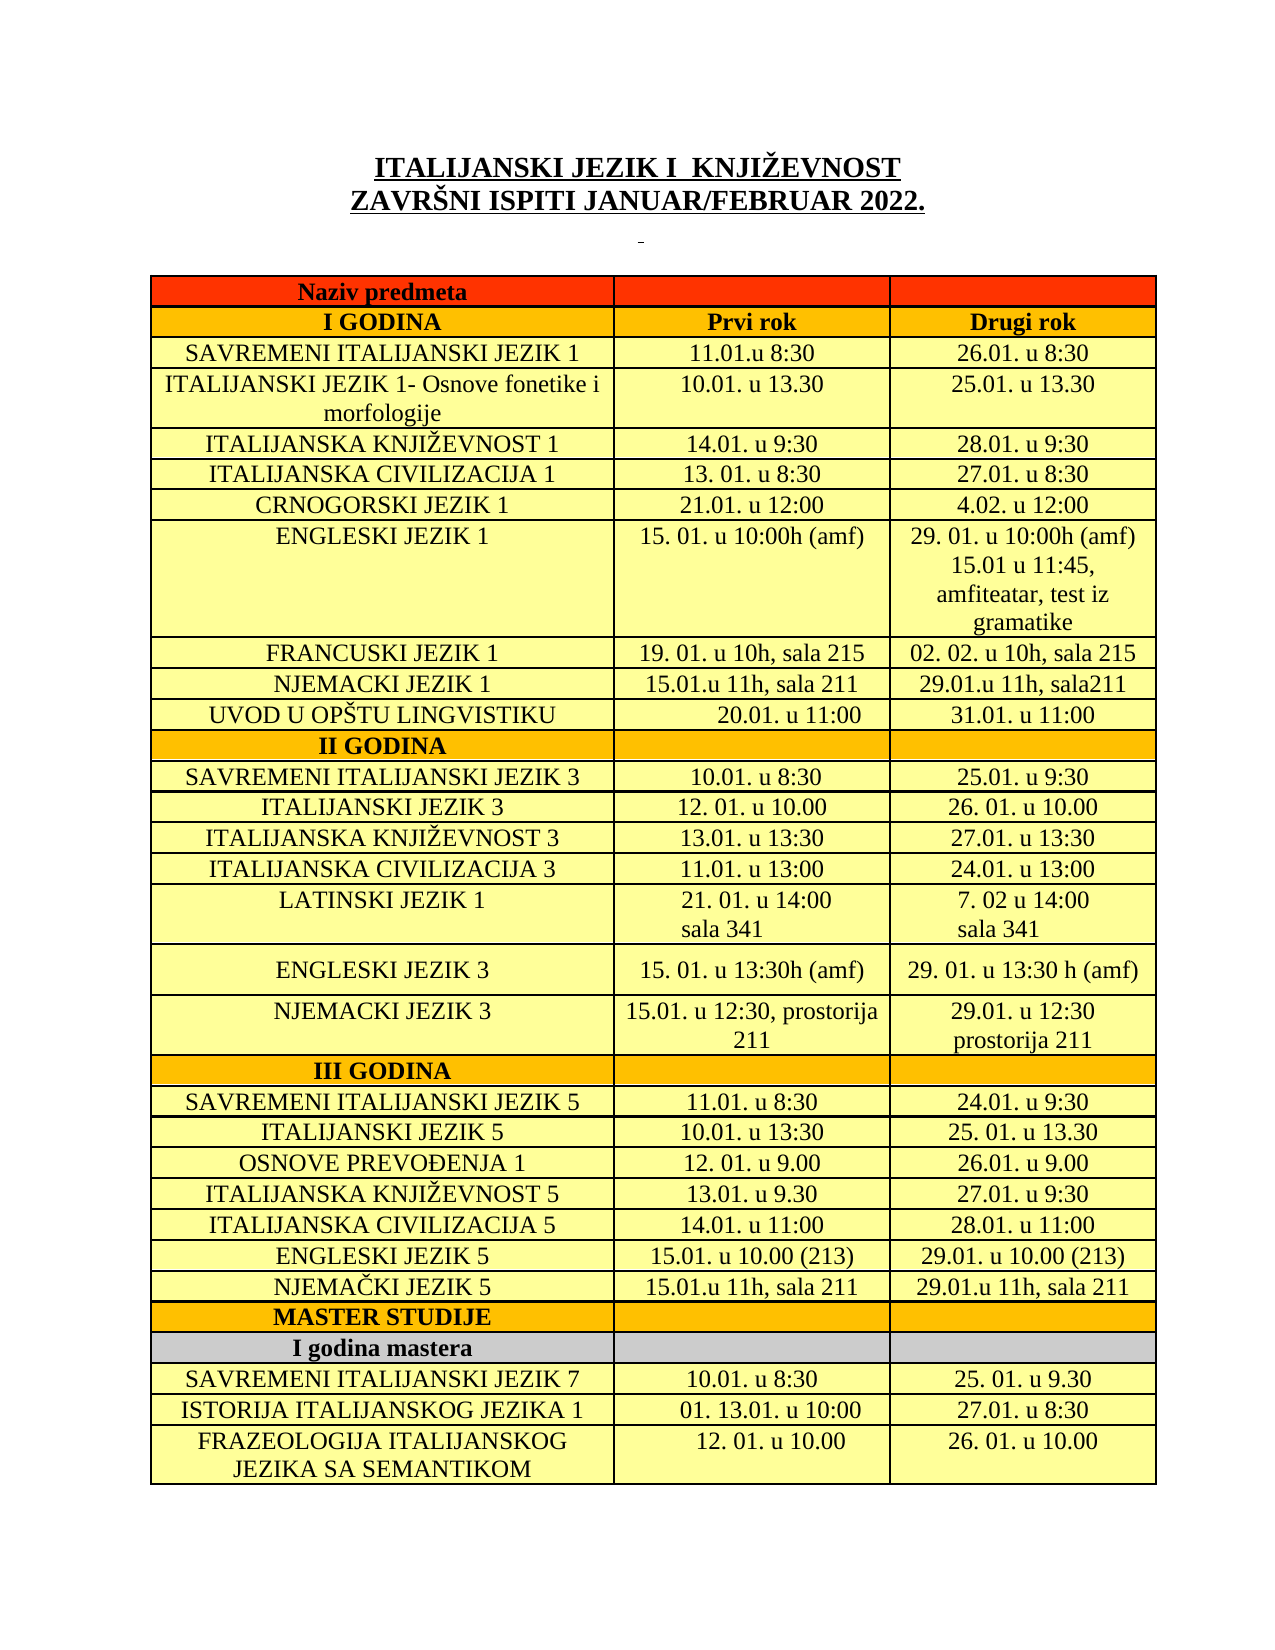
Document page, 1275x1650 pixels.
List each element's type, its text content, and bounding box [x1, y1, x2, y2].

table_cell 10.01. u 13:30 [615, 1118, 889, 1146]
table_cell SAVREMENI ITALIJANSKI JEZIK 5 [152, 1087, 613, 1115]
table_cell NJEMACKI JEZIK 1 [152, 669, 613, 698]
table_cell ISTORIJA ITALIJANSKOG JEZIKA 1 [152, 1395, 613, 1424]
table_cell 02. 02. u 10h, sala 215 [891, 638, 1155, 667]
table_cell 29.01.u 11h, sala211 [891, 669, 1155, 698]
table_cell [891, 1333, 1155, 1362]
table_cell 25.01. u 9:30 [891, 762, 1155, 790]
table_cell I godina mastera [152, 1333, 613, 1362]
table_cell 24.01. u 13:00 [891, 854, 1155, 883]
table_cell 15. 01. u 13:30h (amf) [615, 945, 889, 994]
table_cell OSNOVE PREVOĐENJA 1 [152, 1148, 613, 1177]
table_cell 26. 01. u 10.00 [891, 1426, 1155, 1483]
table_cell ITALIJANSKA CIVILIZACIJA 1 [152, 460, 613, 488]
text ZAVRŠNI ISPITI JANUAR/FEBRUAR 2022. [150, 183, 1125, 217]
table_cell 26.01. u 9.00 [891, 1148, 1155, 1177]
table_cell 7. 02 u 14:00 sala 341 [891, 885, 1155, 942]
table_cell 21.01. u 12:00 [615, 490, 889, 519]
table_cell NJEMACKI JEZIK 3 [152, 996, 613, 1054]
table_header [891, 277, 1155, 305]
table_cell SAVREMENI ITALIJANSKI JEZIK 3 [152, 762, 613, 790]
table_cell ITALIJANSKI JEZIK 5 [152, 1118, 613, 1146]
table_cell LATINSKI JEZIK 1 [152, 885, 613, 942]
table_cell [615, 1056, 889, 1084]
table_cell 14.01. u 11:00 [615, 1210, 889, 1239]
table_cell UVOD U OPŠTU LINGVISTIKU [152, 700, 613, 729]
table_cell MASTER STUDIJE [152, 1303, 613, 1331]
table_cell 10.01. u 8:30 [615, 762, 889, 790]
table_cell ITALIJANSKI JEZIK 1- Osnove fonetike i morfologije [152, 369, 613, 427]
table_cell 12. 01. u 9.00 [615, 1148, 889, 1177]
table_header Naziv predmeta [152, 277, 613, 305]
table_header [615, 277, 889, 305]
table_cell III GODINA [152, 1056, 613, 1084]
table_cell 31.01. u 11:00 [891, 700, 1155, 729]
table_cell 13.01. u 13:30 [615, 823, 889, 852]
table_cell 10.01. u 8:30 [615, 1364, 889, 1393]
table_cell 15.01.u 11h, sala 211 [615, 1272, 889, 1300]
table_cell [891, 1056, 1155, 1084]
table_cell II GODINA [152, 731, 613, 759]
table_cell 29. 01. u 13:30 h (amf) [891, 945, 1155, 994]
table_cell 11.01. u 13:00 [615, 854, 889, 883]
table_cell ITALIJANSKA KNJIŽEVNOST 5 [152, 1179, 613, 1208]
table_cell 12. 01. u 10.00 [615, 1426, 889, 1483]
table_cell 27.01. u 13:30 [891, 823, 1155, 852]
table_cell 20.01. u 11:00 [615, 700, 889, 729]
table_cell I GODINA [152, 308, 613, 336]
table_cell [615, 1333, 889, 1362]
table_cell 15.01. u 12:30, prostorija 211 [615, 996, 889, 1054]
table_cell 13. 01. u 8:30 [615, 460, 889, 488]
table_cell SAVREMENI ITALIJANSKI JEZIK 1 [152, 338, 613, 367]
table_cell 11.01.u 8:30 [615, 338, 889, 367]
table_cell [891, 1303, 1155, 1331]
table_cell 10.01. u 13.30 [615, 369, 889, 427]
table_cell 24.01. u 9:30 [891, 1087, 1155, 1115]
table_cell ITALIJANSKA CIVILIZACIJA 5 [152, 1210, 613, 1239]
table_cell 27.01. u 8:30 [891, 460, 1155, 488]
table_cell FRANCUSKI JEZIK 1 [152, 638, 613, 667]
table_cell 25.01. u 13.30 [891, 369, 1155, 427]
table_cell 15.01. u 10.00 (213) [615, 1241, 889, 1269]
table_cell 27.01. u 9:30 [891, 1179, 1155, 1208]
table_cell ITALIJANSKA KNJIŽEVNOST 3 [152, 823, 613, 852]
table_cell 14.01. u 9:30 [615, 429, 889, 457]
table_cell [891, 731, 1155, 759]
table_cell 12. 01. u 10.00 [615, 793, 889, 821]
table_cell ITALIJANSKA KNJIŽEVNOST 1 [152, 429, 613, 457]
table_cell 29.01.u 11h, sala 211 [891, 1272, 1155, 1300]
table_cell 21. 01. u 14:00 sala 341 [615, 885, 889, 942]
table_cell 4.02. u 12:00 [891, 490, 1155, 519]
table_cell SAVREMENI ITALIJANSKI JEZIK 7 [152, 1364, 613, 1393]
table_cell 25. 01. u 9.30 [891, 1364, 1155, 1393]
table_cell 15.01.u 11h, sala 211 [615, 669, 889, 698]
table_cell Drugi rok [891, 308, 1155, 336]
table_cell 13.01. u 10:00 [615, 1395, 889, 1424]
table_cell 28.01. u 9:30 [891, 429, 1155, 457]
table_cell 25. 01. u 13.30 [891, 1118, 1155, 1146]
table_cell 26. 01. u 10.00 [891, 793, 1155, 821]
table_cell [615, 731, 889, 759]
table_cell ENGLESKI JEZIK 5 [152, 1241, 613, 1269]
table_cell ENGLESKI JEZIK 3 [152, 945, 613, 994]
table_cell 29.01. u 12:30 prostorija 211 [891, 996, 1155, 1054]
table_cell Prvi rok [615, 308, 889, 336]
table_cell 13.01. u 9.30 [615, 1179, 889, 1208]
table_cell NJEMAČKI JEZIK 5 [152, 1272, 613, 1300]
table_cell 11.01. u 8:30 [615, 1087, 889, 1115]
table_cell 15. 01. u 10:00h (amf) [615, 521, 889, 636]
table_cell 19. 01. u 10h, sala 215 [615, 638, 889, 667]
table_cell FRAZEOLOGIJA ITALIJANSKOG JEZIKA SA SEMANTIKOM [152, 1426, 613, 1483]
text ITALIJANSKI JEZIK I KNJIŽEVNOST [150, 150, 1125, 183]
table_cell ITALIJANSKI JEZIK 3 [152, 793, 613, 821]
table_cell 27.01. u 8:30 [891, 1395, 1155, 1424]
table_cell 29. 01. u 10:00h (amf) 15.01 u 11:45, amfiteatar, test iz gramatike [891, 521, 1155, 636]
table_cell [615, 1303, 889, 1331]
table_cell CRNOGORSKI JEZIK 1 [152, 490, 613, 519]
table_cell 29.01. u 10.00 (213) [891, 1241, 1155, 1269]
table_cell 28.01. u 11:00 [891, 1210, 1155, 1239]
table_cell ITALIJANSKA CIVILIZACIJA 3 [152, 854, 613, 883]
table_cell 26.01. u 8:30 [891, 338, 1155, 367]
table_cell ENGLESKI JEZIK 1 [152, 521, 613, 636]
